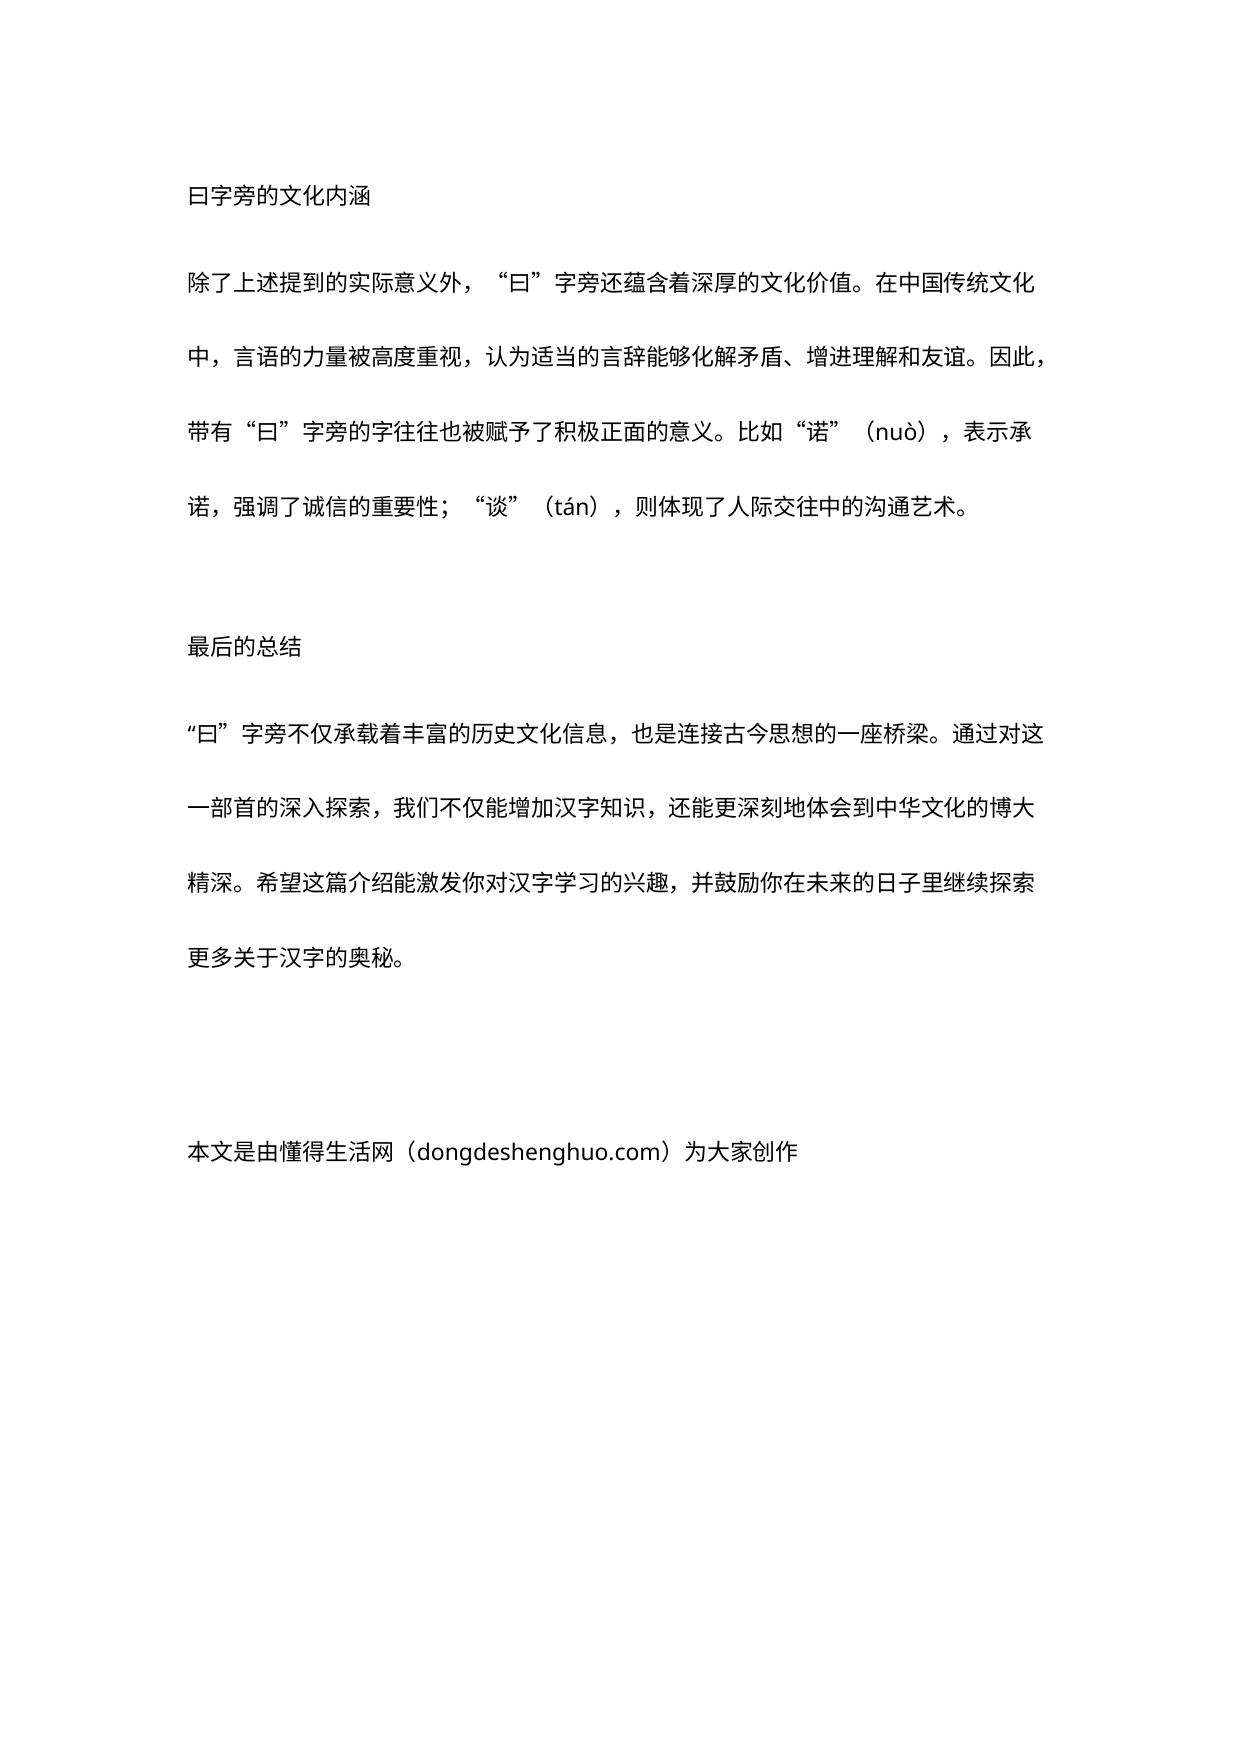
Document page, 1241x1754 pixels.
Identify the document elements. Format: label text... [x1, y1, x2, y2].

text “曰”字旁不仅承载着丰富的历史文化信息，也是连接古今思想的一座桥梁。通过对这一部首的深入探索，我们不仅能增加汉字知识，还能更深刻地体会到中华文化的博大精深。希望这篇介绍能激发你对汉字学习的兴趣，并鼓励你在未来的日子里继续探索更多关于汉字的奥秘。 [187, 700, 1053, 989]
text 曰字旁的文化内涵 [187, 162, 1053, 227]
text 本文是由懂得生活网（dongdeshenghuo.com）为大家创作 [187, 1118, 1053, 1183]
text 除了上述提到的实际意义外，“曰”字旁还蕴含着深厚的文化价值。在中国传统文化中，言语的力量被高度重视，认为适当的言辞能够化解矛盾、增进理解和友谊。因此，带有“曰”字旁的字往往也被赋予了积极正面的意义。比如“诺”（nuò），表示承诺，强调了诚信的重要性；“谈”（tán），则体现了人际交往中的沟通艺术。 [187, 248, 1053, 538]
text 最后的总结 [187, 613, 1053, 678]
